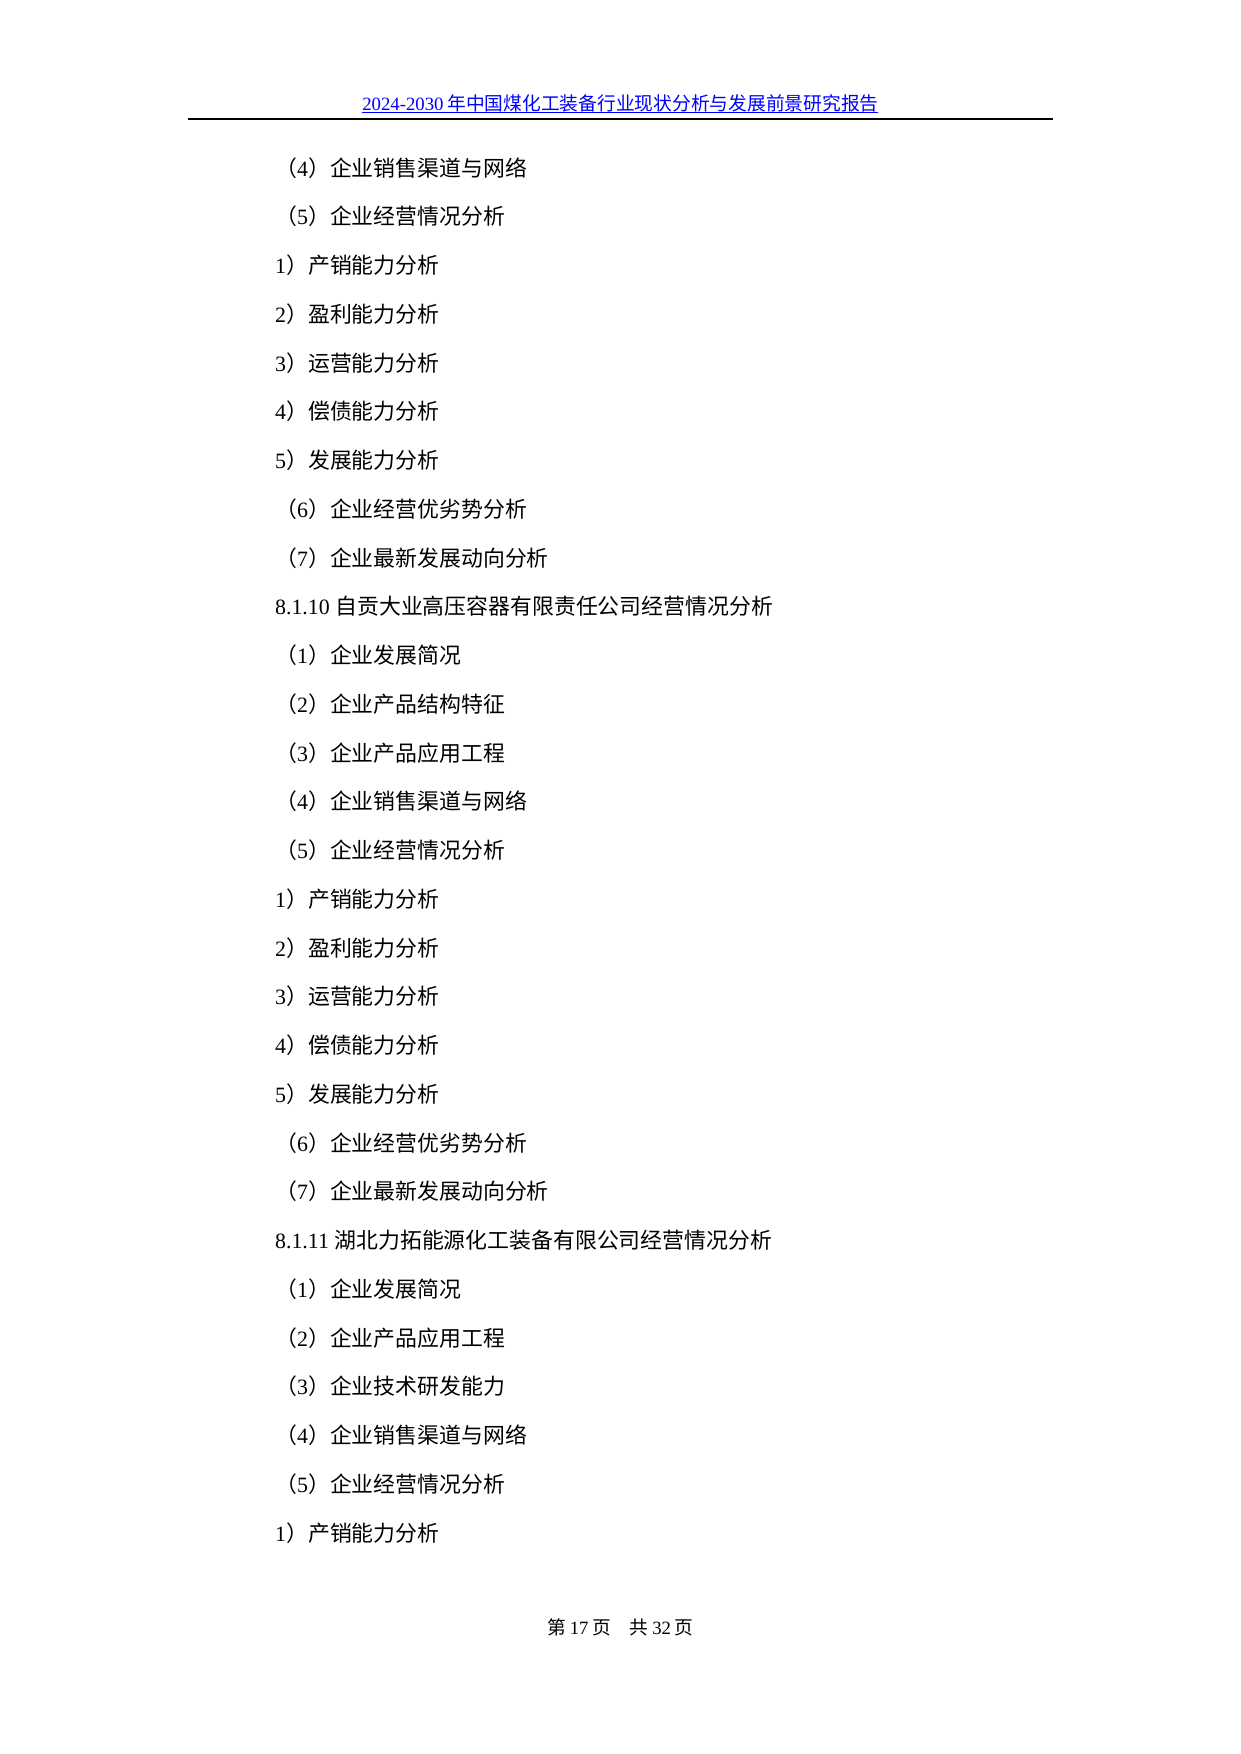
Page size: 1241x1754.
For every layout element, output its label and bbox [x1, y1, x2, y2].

text [187, 150, 1053, 1548]
